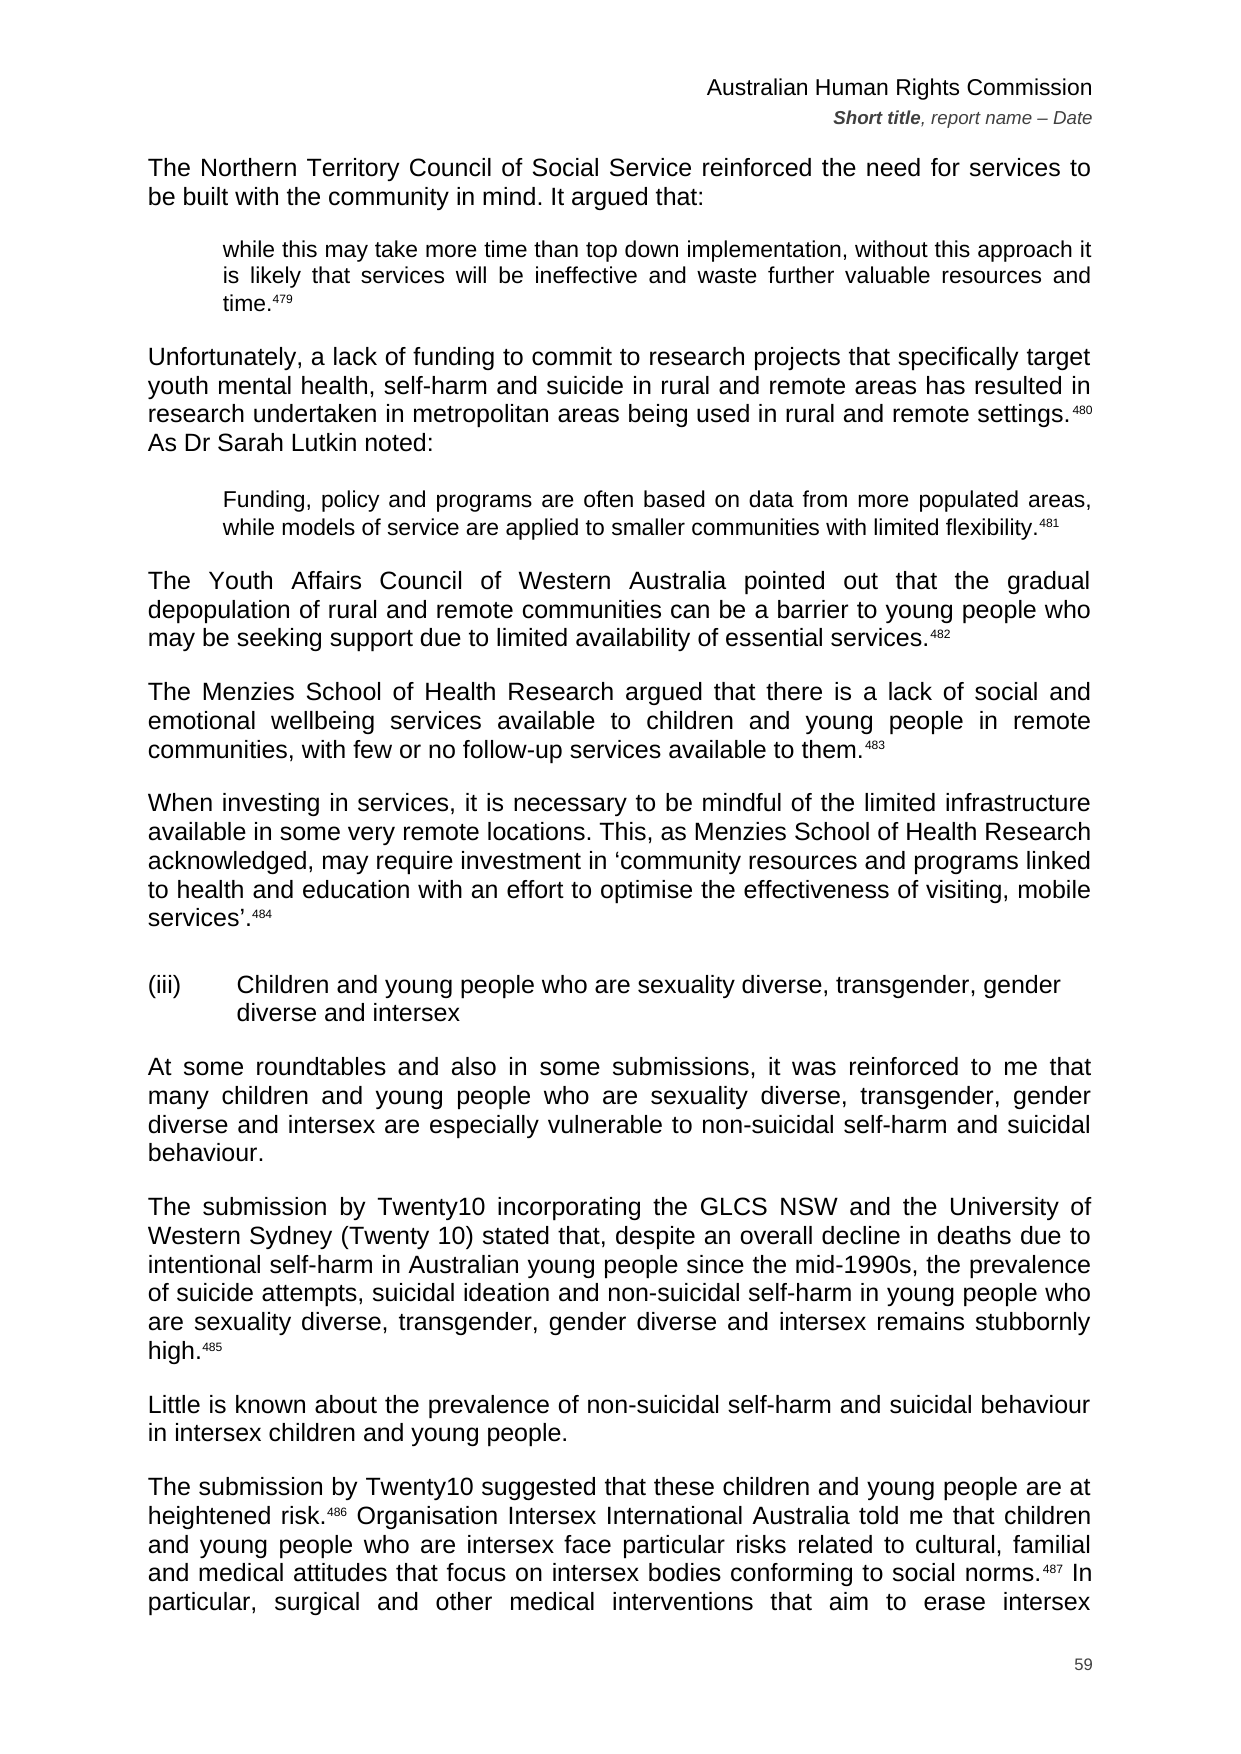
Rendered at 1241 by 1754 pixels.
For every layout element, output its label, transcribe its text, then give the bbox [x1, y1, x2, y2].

subtitle Children and young people who are sexuality diverse, transgender, gender diverse and intersex [148, 969, 1092, 1027]
text The Northern Territory Council of Social Service reinforced the need for services to be built with the community in mind. It argued that: [148, 153, 1092, 211]
text Unfortunately, a lack of funding to commit to research projects that specifically target youth mental health, self-harm and suicide in rural and remote areas has resulted in research undertaken in metropolitan areas being used in rural and remote settings. As Dr Sarah Lutkin noted: [148, 342, 1092, 457]
text The submission by Twenty10 incorporating the GLCS NSW and the University of Western Sydney (Twenty 10) stated that, despite an overall decline in deaths due to intentional self-harm in Australian young people since the mid-1990s, the prevalence of suicide attempts, suicidal ideation and non-suicidal self-harm in young people who are sexuality diverse, transgender, gender diverse and intersex remains stubbornly high. [148, 1192, 1092, 1364]
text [148, 1472, 1092, 1616]
text The Menzies School of Health Research argued that there is a lack of social and emotional wellbeing services available to children and young people in remote communities, with few or no follow-up services available to them. [148, 677, 1092, 763]
text while this may take more time than top down implementation, without this approach it is likely that services will be ineffective and waste further valuable resources and time. [223, 236, 1092, 317]
text Little is known about the prevalence of non-suicidal self-harm and suicidal behaviour in intersex children and young people. [148, 1389, 1092, 1447]
text When investing in services, it is necessary to be mindful of the limited infrastructure available in some very remote locations. This, as Menzies School of Health Research acknowledged, may require investment in ‘community resources and programs linked to health and education with an effort to optimise the effectiveness of visiting, mobile services’. [148, 788, 1092, 932]
text The Youth Affairs Council of Western Australia pointed out that the gradual depopulation of rural and remote communities can be a barrier to young people who may be seeking support due to limited availability of essential services. [148, 566, 1092, 652]
text At some roundtables and also in some submissions, it was reinforced to me that many children and young people who are sexuality diverse, transgender, gender diverse and intersex are especially vulnerable to non-suicidal self-harm and suicidal behaviour. [148, 1052, 1092, 1167]
text Funding, policy and programs are often based on data from more populated areas, while models of service are applied to smaller communities with limited flexibility. [223, 486, 1092, 541]
